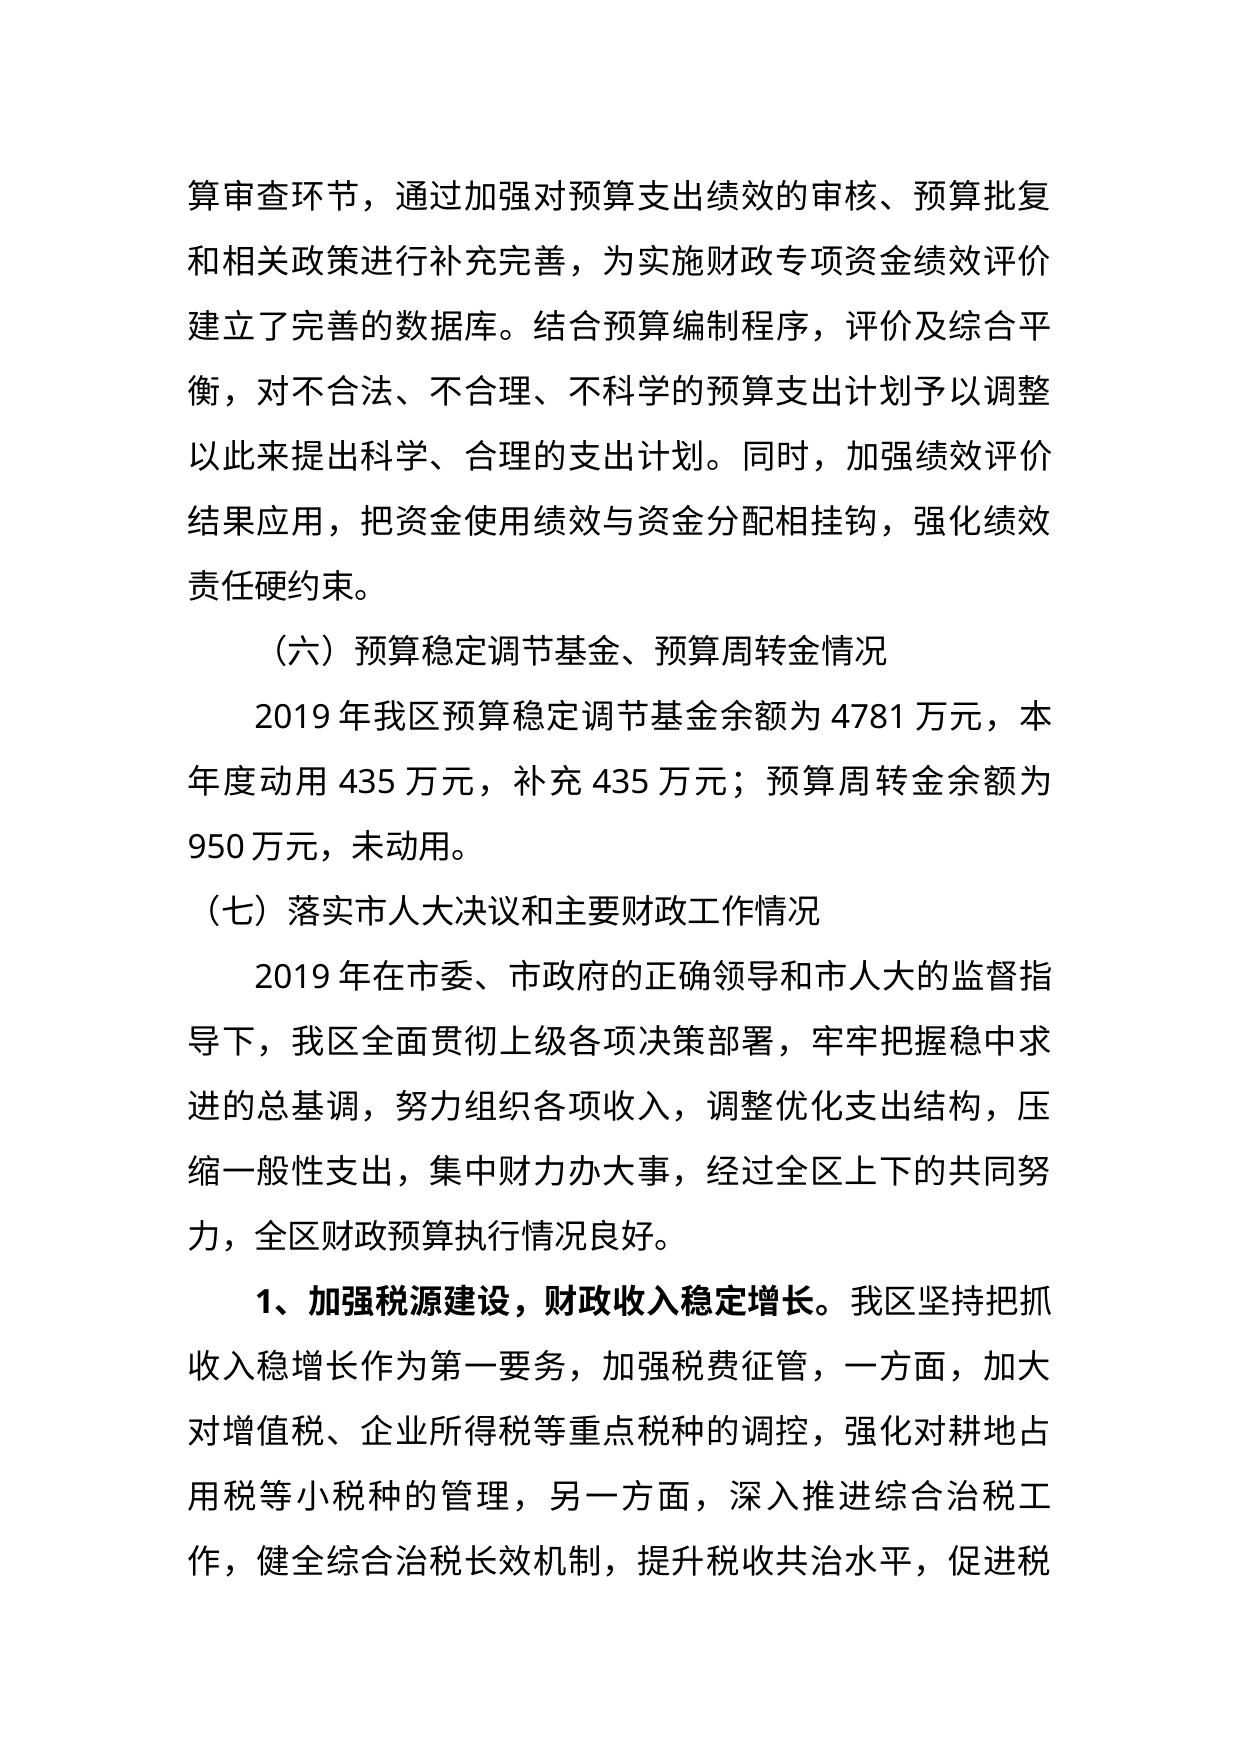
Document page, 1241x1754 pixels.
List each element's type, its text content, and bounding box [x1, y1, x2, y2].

list （七）落实市人大决议和主要财政工作情况 [187, 877, 1053, 942]
list 2019年在市委、市政府的正确领导和市人大的监督指导下，我区全面贯彻上级各项决策部署，牢牢把握稳中求进的总基调，努力组织各项收入，调整优化支出结构，压缩一般性支出，集中财力办大事，经过全区上下的共同努力，全区财政预算执行情况良好。 [187, 942, 1053, 1267]
text （六）预算稳定调节基金、预算周转金情况 [187, 617, 1053, 682]
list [187, 1267, 1053, 1592]
text 2019年我区预算稳定调节基金余额为4781万元，本年度动用435万元，补充435万元；预算周转金余额为950万元，未动用。 [187, 682, 1053, 877]
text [187, 162, 1053, 617]
